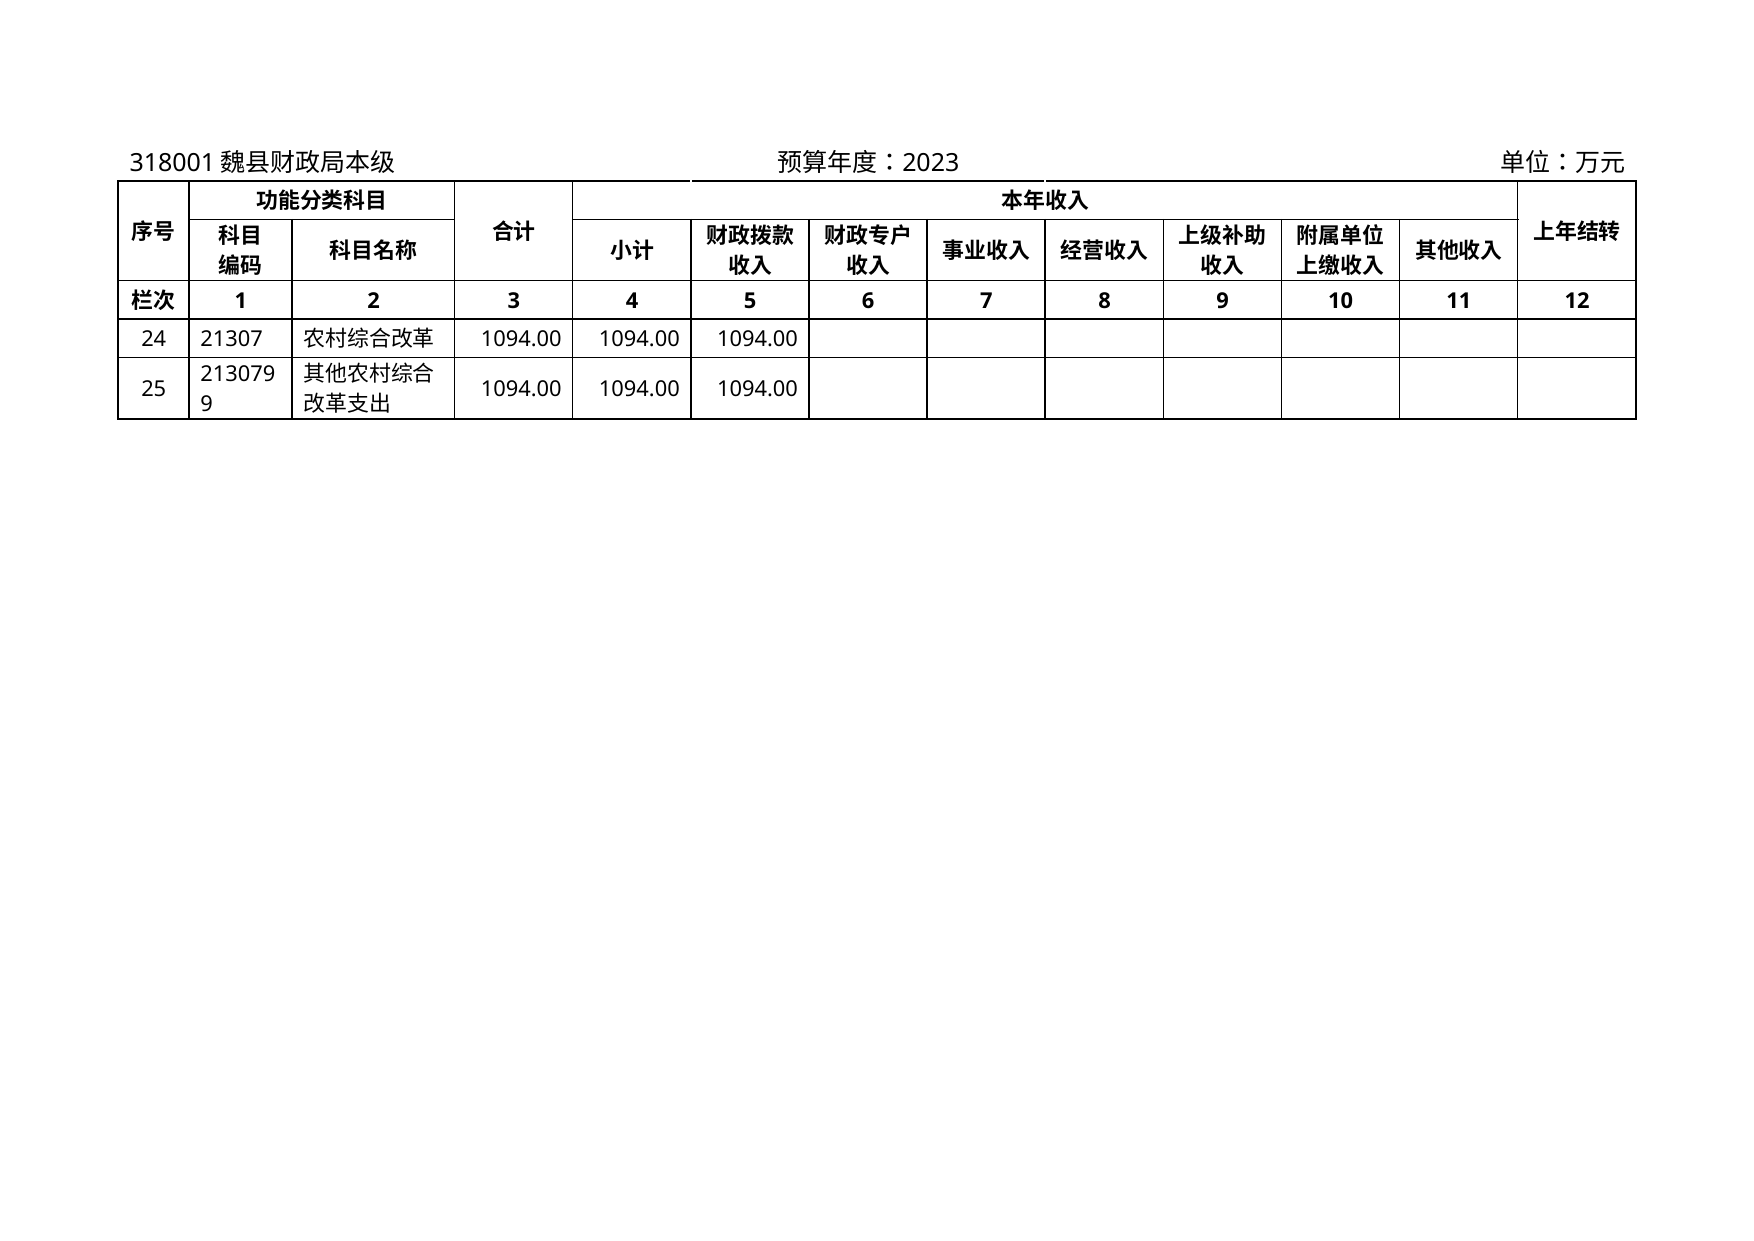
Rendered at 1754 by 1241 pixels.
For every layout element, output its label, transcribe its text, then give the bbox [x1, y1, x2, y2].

table_cell 财政专户 收入 [810, 220, 926, 280]
table_cell 其他农村综合改革支出 [293, 358, 454, 418]
table_cell 25 [119, 358, 188, 418]
table_cell 附属单位上缴收入 [1282, 220, 1399, 280]
table_cell 1094.00 [573, 358, 690, 418]
table_cell 栏次 [119, 281, 188, 318]
table_header 预算年度：2023 [692, 143, 1044, 180]
table_cell [1164, 320, 1281, 357]
table_cell 合计 [455, 182, 572, 280]
table_cell 11 [1400, 281, 1517, 318]
table_cell [1046, 358, 1163, 418]
table_cell [1282, 358, 1399, 418]
table_cell [810, 320, 926, 357]
table_cell [1282, 320, 1399, 357]
table_cell [928, 320, 1044, 357]
table_cell 经营收入 [1046, 220, 1163, 280]
table_cell 序号 [119, 182, 188, 280]
table_cell [1046, 320, 1163, 357]
table_cell [1400, 358, 1517, 418]
table_cell 9 [1164, 281, 1281, 318]
table_cell [1518, 358, 1635, 418]
table_cell 8 [1046, 281, 1163, 318]
table_cell [928, 358, 1044, 418]
table_cell 功能分类科目 [190, 182, 454, 219]
table_cell [1164, 358, 1281, 418]
table_cell 1 [190, 281, 291, 318]
table_cell 12 [1518, 281, 1635, 318]
table_cell 财政拨款 收入 [692, 220, 808, 280]
table_cell 上级补助收入 [1164, 220, 1281, 280]
table_cell 5 [692, 281, 808, 318]
table_cell 24 [119, 320, 188, 357]
table_cell 小计 [573, 220, 690, 280]
table_cell 1094.00 [573, 320, 690, 357]
table_cell [1518, 320, 1635, 357]
table_cell 本年收入 [573, 182, 1517, 219]
table_cell 其他收入 [1400, 220, 1517, 280]
table_cell 1094.00 [455, 358, 572, 418]
table_cell 科目名称 [293, 220, 454, 280]
table_header 单位：万元 [1046, 143, 1635, 180]
table_cell 6 [810, 281, 926, 318]
table_cell 1094.00 [692, 320, 808, 357]
table_cell [1400, 320, 1517, 357]
table_cell 上年结转 [1518, 182, 1635, 280]
table_cell 3 [455, 281, 572, 318]
table_cell 农村综合改革 [293, 320, 454, 357]
table_cell 1094.00 [692, 358, 808, 418]
table_cell 2 [293, 281, 454, 318]
table_cell 1094.00 [455, 320, 572, 357]
table_cell 2130799 [190, 358, 291, 418]
table_cell 4 [573, 281, 690, 318]
table_cell 21307 [190, 320, 291, 357]
table_cell 事业收入 [928, 220, 1044, 280]
table_cell 10 [1282, 281, 1399, 318]
table_cell 科目 编码 [190, 220, 291, 280]
table_cell [810, 358, 926, 418]
table_header 318001魏县财政局本级 [119, 143, 690, 180]
table_cell 7 [928, 281, 1044, 318]
